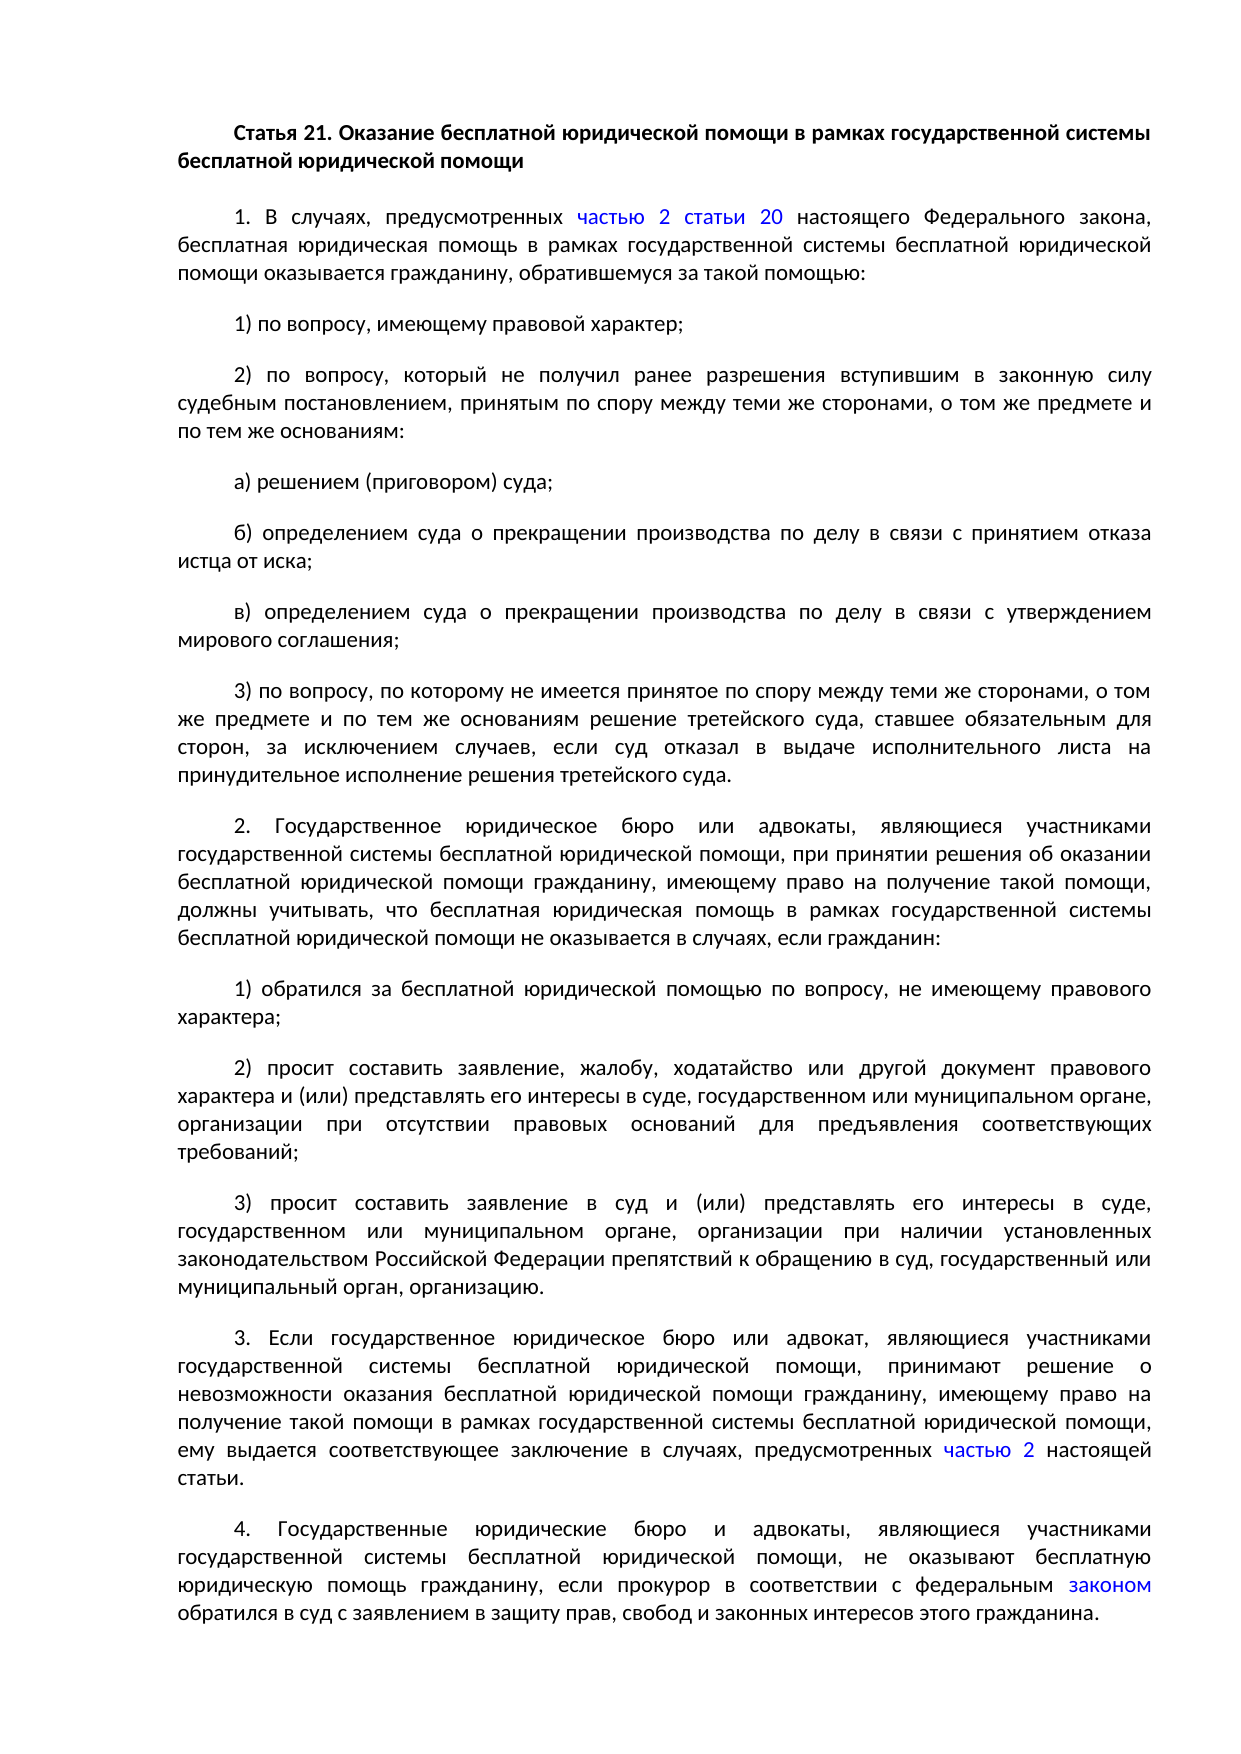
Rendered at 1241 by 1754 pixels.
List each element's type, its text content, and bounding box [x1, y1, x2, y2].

text 3. Если государственное юридическое бюро или адвокат, являющиеся участниками государственной системы бесплатной юридической помощи, принимают решение о невозможности оказания бесплатной юридической помощи гражданину, имеющему право на получение такой помощи в рамках государственной системы бесплатной юридической помощи, ему выдается соответствующее заключение в случаях, предусмотренных частью 2 настоящей статьи. [177, 1323, 1152, 1491]
text 2) по вопросу, который не получил ранее разрешения вступившим в законную силу судебным постановлением, принятым по спору между теми же сторонами, о том же предмете и по тем же основаниям: [177, 360, 1152, 444]
title Статья 21. Оказание бесплатной юридической помощи в рамках государственной системы бесплатной юридической помощи [177, 118, 1152, 174]
text 1. В случаях, предусмотренных частью 2 статьи 20 настоящего Федерального закона, бесплатная юридическая помощь в рамках государственной системы бесплатной юридической помощи оказывается гражданину, обратившемуся за такой помощью: [177, 202, 1152, 286]
text 3) по вопросу, по которому не имеется принятое по спору между теми же сторонами, о том же предмете и по тем же основаниям решение третейского суда, ставшее обязательным для сторон, за исключением случаев, если суд отказал в выдаче исполнительного листа на принудительное исполнение решения третейского суда. [177, 676, 1152, 788]
text 2. Государственное юридическое бюро или адвокаты, являющиеся участниками государственной системы бесплатной юридической помощи, при принятии решения об оказании бесплатной юридической помощи гражданину, имеющему право на получение такой помощи, должны учитывать, что бесплатная юридическая помощь в рамках государственной системы бесплатной юридической помощи не оказывается в случаях, если гражданин: [177, 811, 1152, 951]
text 2) просит составить заявление, жалобу, ходатайство или другой документ правового характера и (или) представлять его интересы в суде, государственном или муниципальном органе, организации при отсутствии правовых оснований для предъявления соответствующих требований; [177, 1053, 1152, 1165]
text б) определением суда о прекращении производства по делу в связи с принятием отказа истца от иска; [177, 518, 1152, 574]
text а) решением (приговором) суда; [177, 467, 1152, 495]
text 3) просит составить заявление в суд и (или) представлять его интересы в суде, государственном или муниципальном органе, организации при наличии установленных законодательством Российской Федерации препятствий к обращению в суд, государственный или муниципальный орган, организацию. [177, 1188, 1152, 1300]
text 1) обратился за бесплатной юридической помощью по вопросу, не имеющему правового характера; [177, 974, 1152, 1030]
text в) определением суда о прекращении производства по делу в связи с утверждением мирового соглашения; [177, 597, 1152, 653]
text 1) по вопросу, имеющему правовой характер; [177, 309, 1152, 337]
text 4. Государственные юридические бюро и адвокаты, являющиеся участниками государственной системы бесплатной юридической помощи, не оказывают бесплатную юридическую помощь гражданину, если прокурор в соответствии с федеральным законом обратился в суд с заявлением в защиту прав, свобод и законных интересов этого гражданина. [177, 1514, 1152, 1626]
